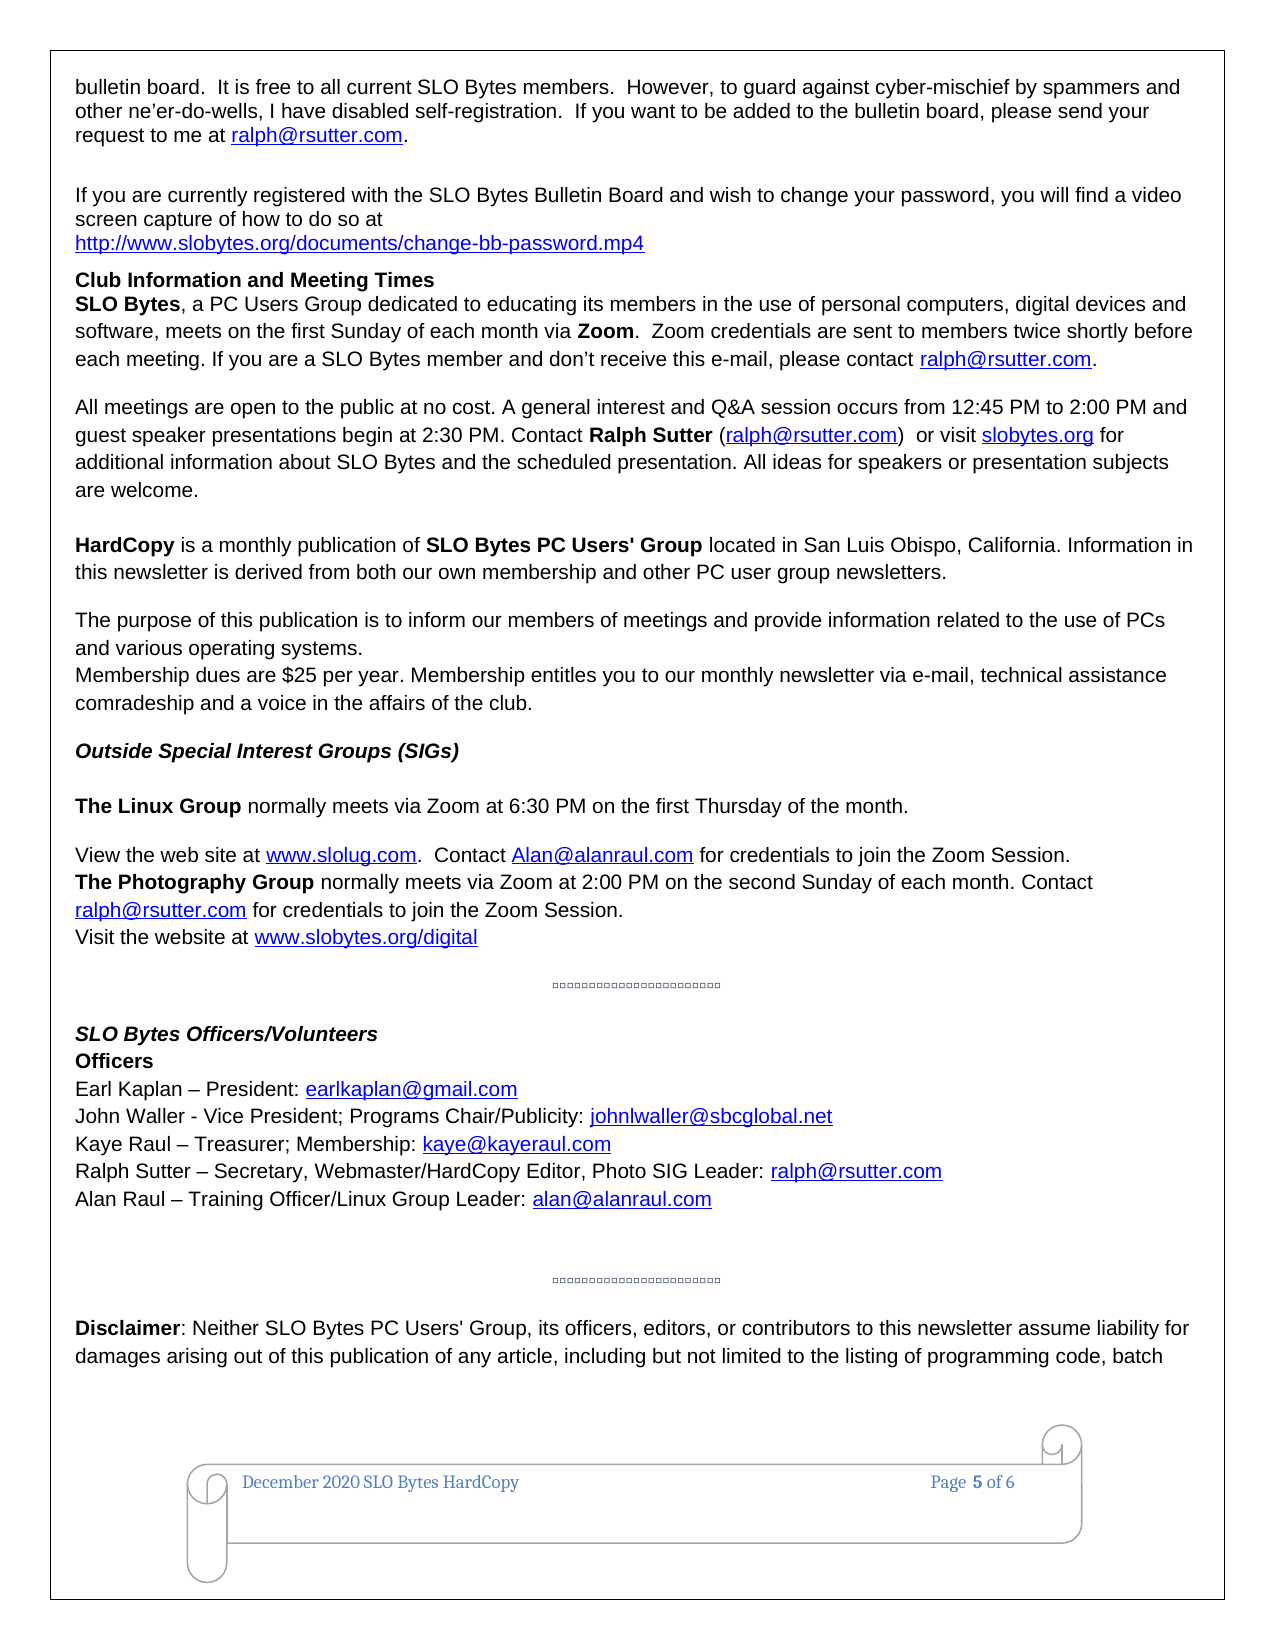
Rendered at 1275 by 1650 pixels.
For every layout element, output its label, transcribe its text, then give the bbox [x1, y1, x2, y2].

text SLO Bytes Officers/Volunteers Officers Earl Kaplan – President: earlkaplan@gmail.com John Waller - Vice President; Programs Chair/Publicity: johnlwaller@sbcglobal.net Kaye Raul – Treasurer; Membership: kaye@kayeraul.com Ralph Sutter – Secretary, Webmaster/HardCopy Editor, Photo SIG Leader: ralph@rsutter.com Alan Raul – Training Officer/Linux Group Leader: alan@alanraul.com [75, 1022, 1200, 1243]
text If you are currently registered with the SLO Bytes Bulletin Board and wish to change your password, you will find a video screen capture of how to do so at http://www.slobytes.org/documents/change-bb-password.mp4 [75, 159, 1200, 255]
text SLO Bytes, a PC Users Group dedicated to educating its members in the use of personal computers, digital devices and software, meets on the first Sunday of each month via Zoom. Zoom credentials are sent to members twice shortly before each meeting. If you are a SLO Bytes member and don’t receive this e-mail, please contact ralph@rsutter.com. [75, 292, 1200, 371]
text Outside Special Interest Groups (SIGs) The Linux Group normally meets via Zoom at 6:30 PM on the first Thursday of the month. [75, 739, 1200, 818]
text All meetings are open to the public at no cost. A general interest and Q&A session occurs from 12:45 PM to 2:00 PM and guest speaker presentations begin at 2:30 PM. Contact Ralph Sutter (ralph@rsutter.com) or visit slobytes.org for additional information about SLO Bytes and the scheduled presentation. All ideas for speakers or presentation subjects are welcome. HardCopy is a monthly publication of SLO Bytes PC Users' Group located in San Luis Obispo, California. Information in this newsletter is derived from both our own membership and other PC user group newsletters. [75, 395, 1200, 584]
text View the web site at www.slolug.com. Contact Alan@alanraul.com for credentials to join the Zoom Session. The Photography Group normally meets via Zoom at 2:00 PM on the second Sunday of each month. Contact ralph@rsutter.com for credentials to join the Zoom Session. Visit the website at www.slobytes.org/digital [75, 842, 1200, 949]
text The purpose of this publication is to inform our members of meetings and provide information related to the use of PCs and various operating systems. Membership dues are $25 per year. Membership entitles you to our monthly newsletter via e-mail, technical assistance comradeship and a voice in the affairs of the club. [75, 608, 1200, 715]
text Club Information and Meeting Times [75, 268, 1200, 292]
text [75, 75, 1200, 147]
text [75, 1316, 1200, 1368]
text ▫▫▫▫▫▫▫▫▫▫▫▫▫▫▫▫▫▫▫▫▫▫▫ [75, 1268, 1200, 1292]
text ▫▫▫▫▫▫▫▫▫▫▫▫▫▫▫▫▫▫▫▫▫▫▫ [75, 973, 1200, 997]
